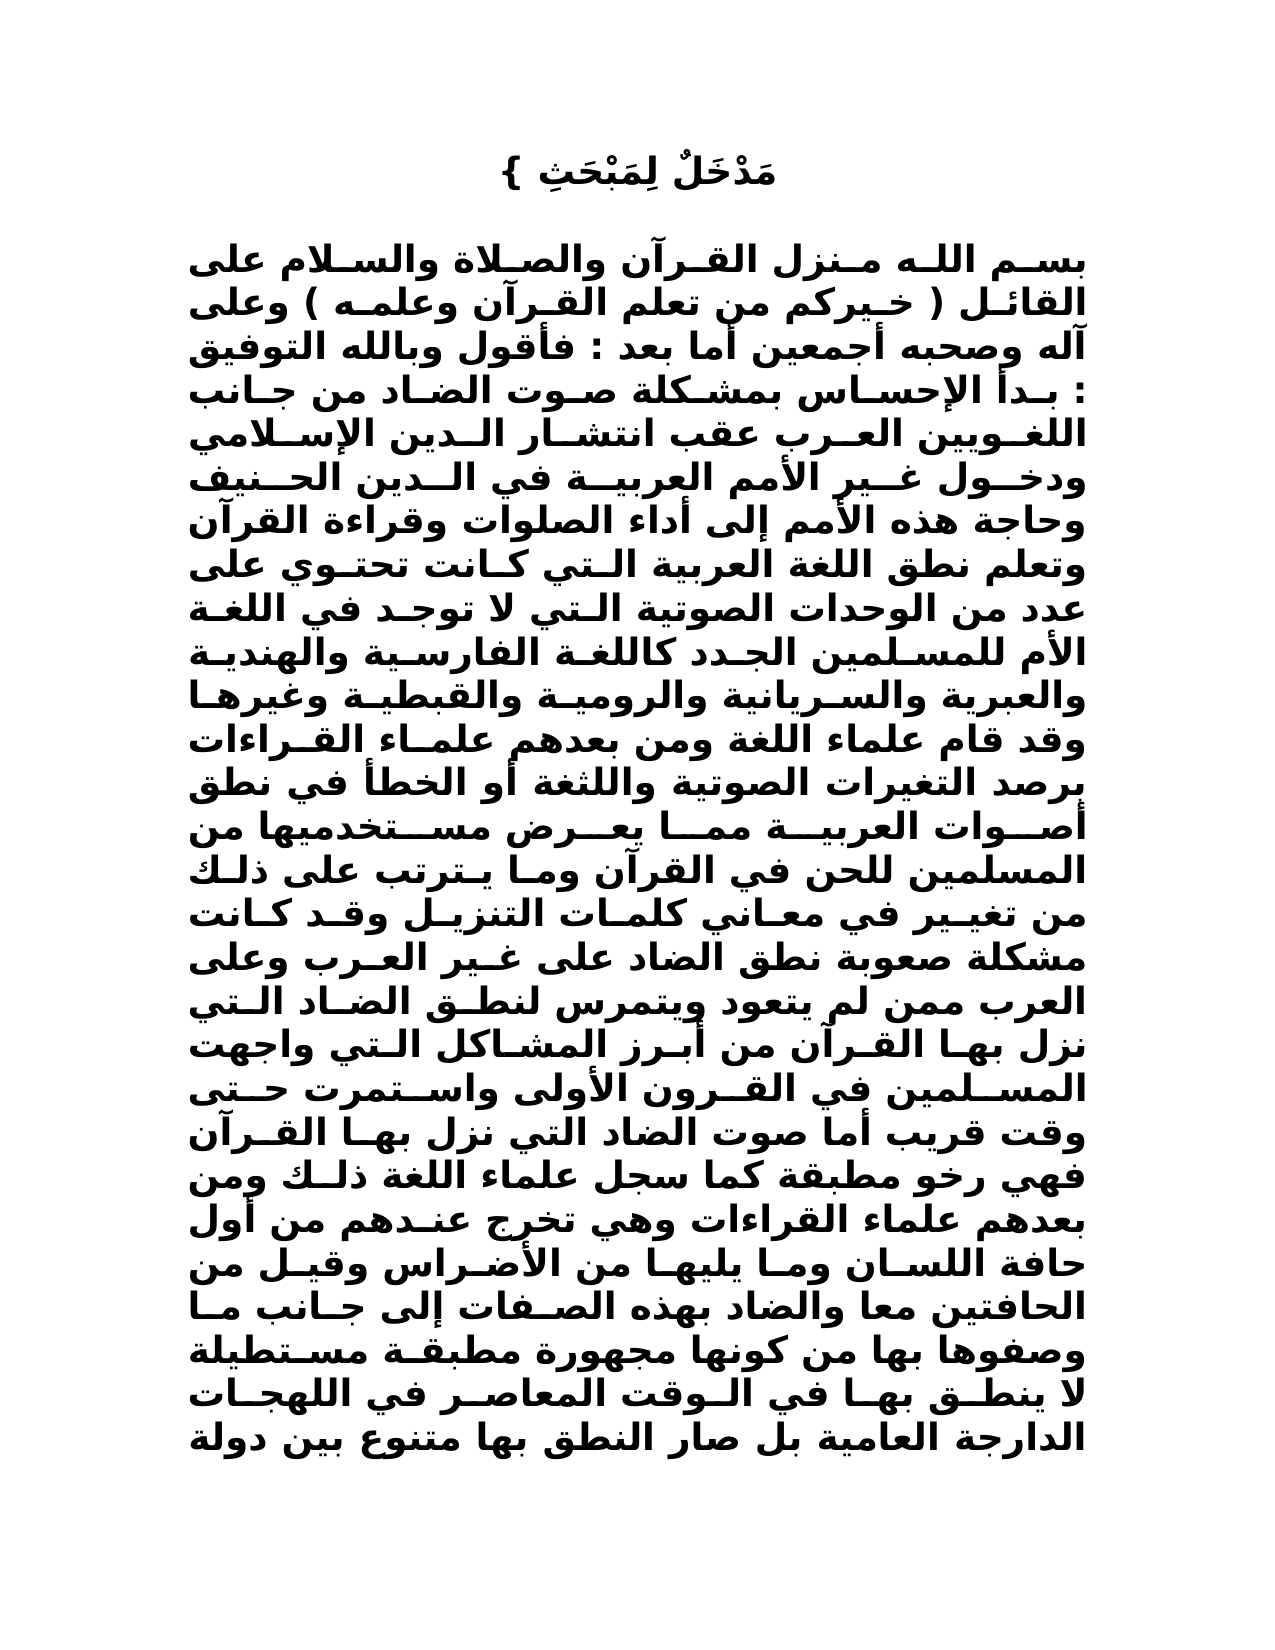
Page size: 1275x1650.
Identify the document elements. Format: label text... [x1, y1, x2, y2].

text مَدْخَلٌ لِمَبْحَثِ } [187, 150, 1087, 194]
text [187, 194, 1087, 1459]
